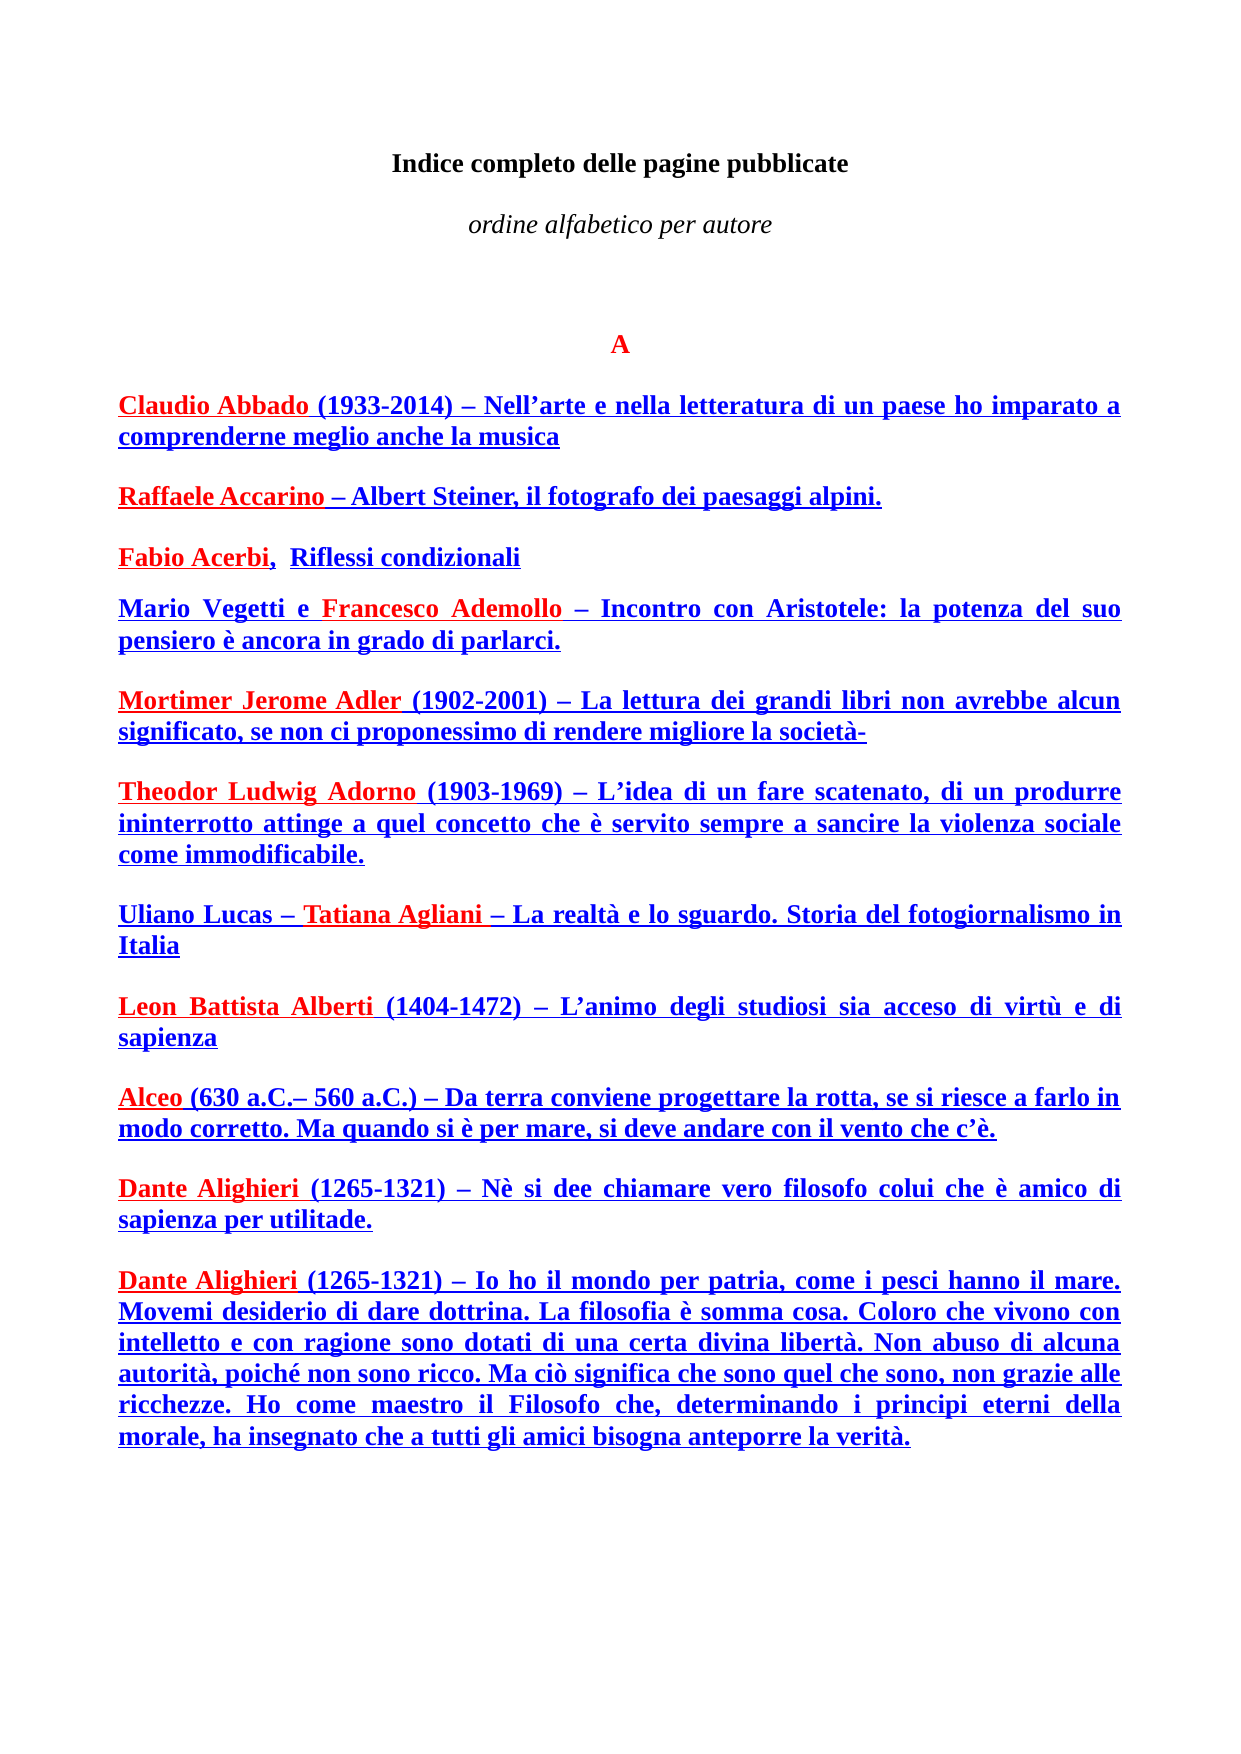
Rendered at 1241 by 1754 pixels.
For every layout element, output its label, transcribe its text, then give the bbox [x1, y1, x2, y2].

subtitle Uliano Lucas – Tatiana Agliani – La realtà e lo sguardo. Storia del fotogiornalismo in Italia [118, 927, 1122, 960]
subtitle Dante Alighieri (1265-1321) – Nè si dee chiamare vero filosofo colui che è amico di sapienza per utilitade. [118, 1172, 1122, 1200]
subtitle Raffaele Accarino – Albert Steiner, il fotografo dei paesaggi alpini. [118, 480, 1122, 511]
subtitle Claudio Abbado (1933-2014) – Nell’arte e nella letteratura di un paese ho imparato a comprenderne meglio anche la musica [118, 389, 1122, 451]
subtitle Dante Alighieri (1265-1321) – Io ho il mondo per patria, come i pesci hanno il mare. Movemi desiderio di dare dottrina. La filosofia è somma cosa. Coloro che vivono con intelletto e con ragione sono dotati di una certa divina libertà. Non abuso di alcuna autorità, poiché non sono ricco. Ma ciò significa che sono quel che sono, non grazie alle ricchezze. Ho come maestro il Filosofo che, determinando i principi eterni della morale, ha insegnato che a tutti gli amici bisogna anteporre la verità. [118, 1417, 1122, 1451]
subtitle Uliano Lucas – Tatiana Agliani – La realtà e lo sguardo. Storia del fotogiornalismo in Italia [118, 898, 1122, 925]
subtitle Alceo (630 a.C.– 560 a.C.) – Da terra conviene progettare la rotta, se si riesce a farlo in modo corretto. Ma quando si è per mare, si deve andare con il vento che c’è. [118, 1081, 1122, 1143]
subtitle A [118, 328, 1122, 360]
subtitle Mortimer Jerome Adler (1902-2001) – La lettura dei grandi libri non avrebbe alcun significato, se non ci proponessimo di rendere migliore la società- [118, 684, 1122, 746]
subtitle Theodor Ludwig Adorno (1903-1969) – L’idea di un fare scatenato, di un produrre ininterrotto attinge a quel concetto che è servito sempre a sancire la violenza sociale come immodificabile. [118, 835, 1122, 869]
subtitle Fabio Acerbi, Riflessi condizionali [118, 541, 1122, 572]
text Mario Vegetti e Francesco Ademollo – Incontro con Aristotele: la potenza del suo pensiero è ancora in grado di parlarci. [118, 593, 1122, 620]
subtitle Dante Alighieri (1265-1321) – Io ho il mondo per patria, come i pesci hanno il mare. Movemi desiderio di dare dottrina. La filosofia è somma cosa. Coloro che vivono con intelletto e con ragione sono dotati di una certa divina libertà. Non abuso di alcuna autorità, poiché non sono ricco. Ma ciò significa che sono quel che sono, non grazie alle ricchezze. Ho come maestro il Filosofo che, determinando i principi eterni della morale, ha insegnato che a tutti gli amici bisogna anteporre la verità. [118, 1386, 1122, 1416]
subtitle ordine alfabetico per autore [118, 208, 1122, 239]
subtitle Leon Battista Alberti (1404-1472) – L’animo degli studiosi sia acceso di virtù e di sapienza [118, 989, 1122, 1017]
subtitle Dante Alighieri (1265-1321) – Io ho il mondo per patria, come i pesci hanno il mare. Movemi desiderio di dare dottrina. La filosofia è somma cosa. Coloro che vivono con intelletto e con ragione sono dotati di una certa divina libertà. Non abuso di alcuna autorità, poiché non sono ricco. Ma ciò significa che sono quel che sono, non grazie alle ricchezze. Ho come maestro il Filosofo che, determinando i principi eterni della morale, ha insegnato che a tutti gli amici bisogna anteporre la verità. [118, 1264, 1122, 1384]
subtitle Dante Alighieri (1265-1321) – Nè si dee chiamare vero filosofo colui che è amico di sapienza per utilitade. [118, 1201, 1122, 1235]
subtitle Leon Battista Alberti (1404-1472) – L’animo degli studiosi sia acceso di virtù e di sapienza [118, 1018, 1122, 1052]
text Mario Vegetti e Francesco Ademollo – Incontro con Aristotele: la potenza del suo pensiero è ancora in grado di parlarci. [118, 621, 1122, 655]
subtitle Theodor Ludwig Adorno (1903-1969) – L’idea di un fare scatenato, di un produrre ininterrotto attinge a quel concetto che è servito sempre a sancire la violenza sociale come immodificabile. [118, 776, 1122, 803]
subtitle Theodor Ludwig Adorno (1903-1969) – L’idea di un fare scatenato, di un produrre ininterrotto attinge a quel concetto che è servito sempre a sancire la violenza sociale come immodificabile. [118, 804, 1122, 834]
subtitle Indice completo delle pagine pubblicate [118, 148, 1122, 179]
